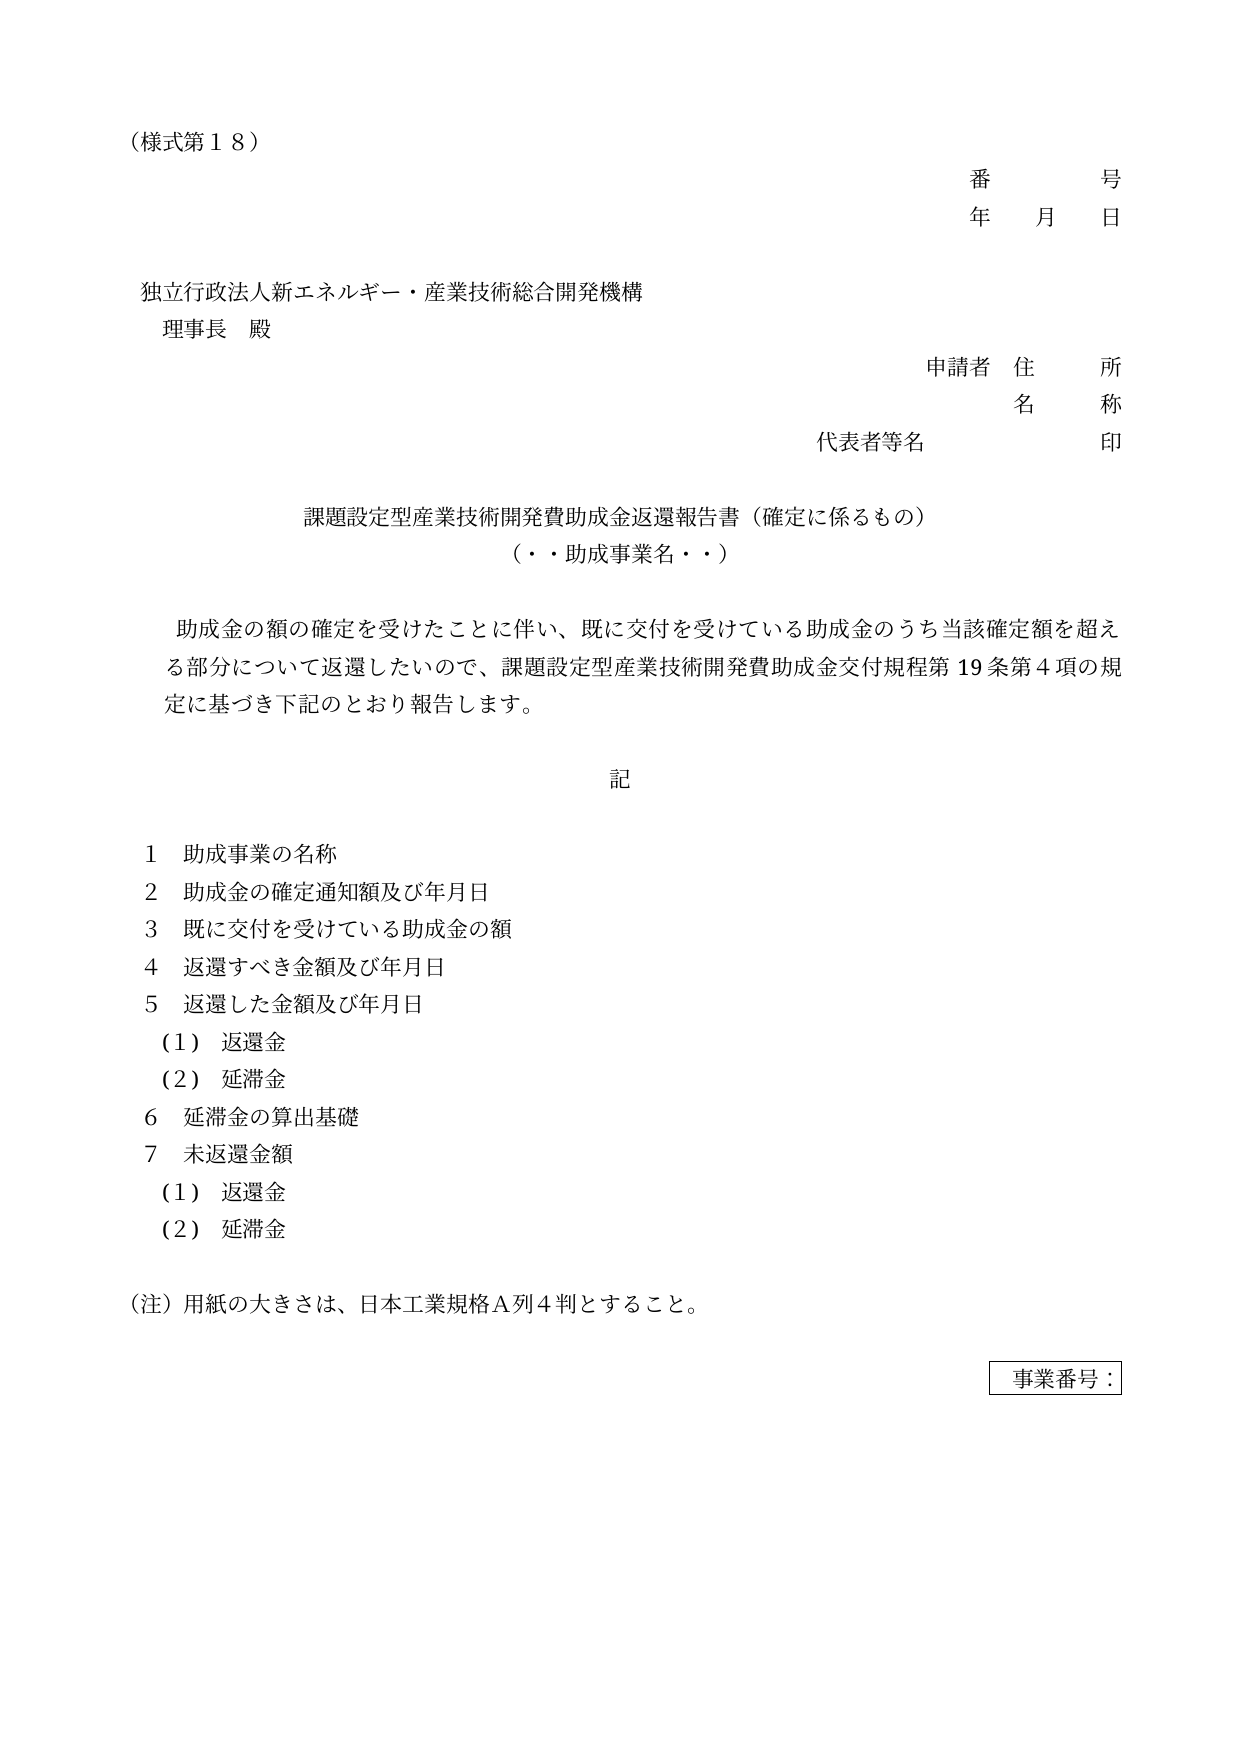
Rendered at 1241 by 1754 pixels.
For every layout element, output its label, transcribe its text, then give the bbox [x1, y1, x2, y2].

text ６ 延滞金の算出基礎 [118, 1097, 1122, 1134]
text 独立行政法人新エネルギー・産業技術総合開発機構 [118, 272, 1122, 309]
text ３ 既に交付を受けている助成金の額 [118, 909, 1122, 947]
text ７ 未返還金額 [118, 1134, 1122, 1172]
text 番 号 [118, 159, 1122, 197]
text １ 助成事業の名称 [118, 834, 1122, 872]
subtitle 記 [118, 759, 1122, 797]
text (２) 延滞金 [118, 1209, 1122, 1247]
text 代表者等名 印 [118, 422, 1122, 459]
text （・・助成事業名・・） [118, 534, 1122, 572]
text 理事長 殿 [118, 309, 1122, 347]
text 名 称 [118, 384, 1122, 422]
text 課題設定型産業技術開発費助成金返還報告書（確定に係るもの） [118, 497, 1122, 534]
text 助成金の額の確定を受けたことに伴い、既に交付を受けている助成金のうち当該確定額を超える部分について返還したいので、課題設定型産業技術開発費助成金交付規程第19条第４項の規定に基づき下記のとおり報告します。 [141, 609, 1122, 722]
text (１) 返還金 [118, 1022, 1122, 1059]
text 申請者 住 所 [118, 347, 1122, 384]
text (１) 返還金 [118, 1172, 1122, 1209]
text ４ 返還すべき金額及び年月日 [118, 947, 1122, 984]
text 事業番号： [118, 1359, 1122, 1397]
text （様式第１８） [118, 122, 1122, 159]
text ２ 助成金の確定通知額及び年月日 [118, 872, 1122, 909]
text （注）用紙の大きさは、日本工業規格Ａ列４判とすること。 [118, 1284, 1122, 1322]
text ５ 返還した金額及び年月日 [118, 984, 1122, 1022]
text 年 月 日 [118, 197, 1122, 234]
text (２) 延滞金 [118, 1059, 1122, 1097]
